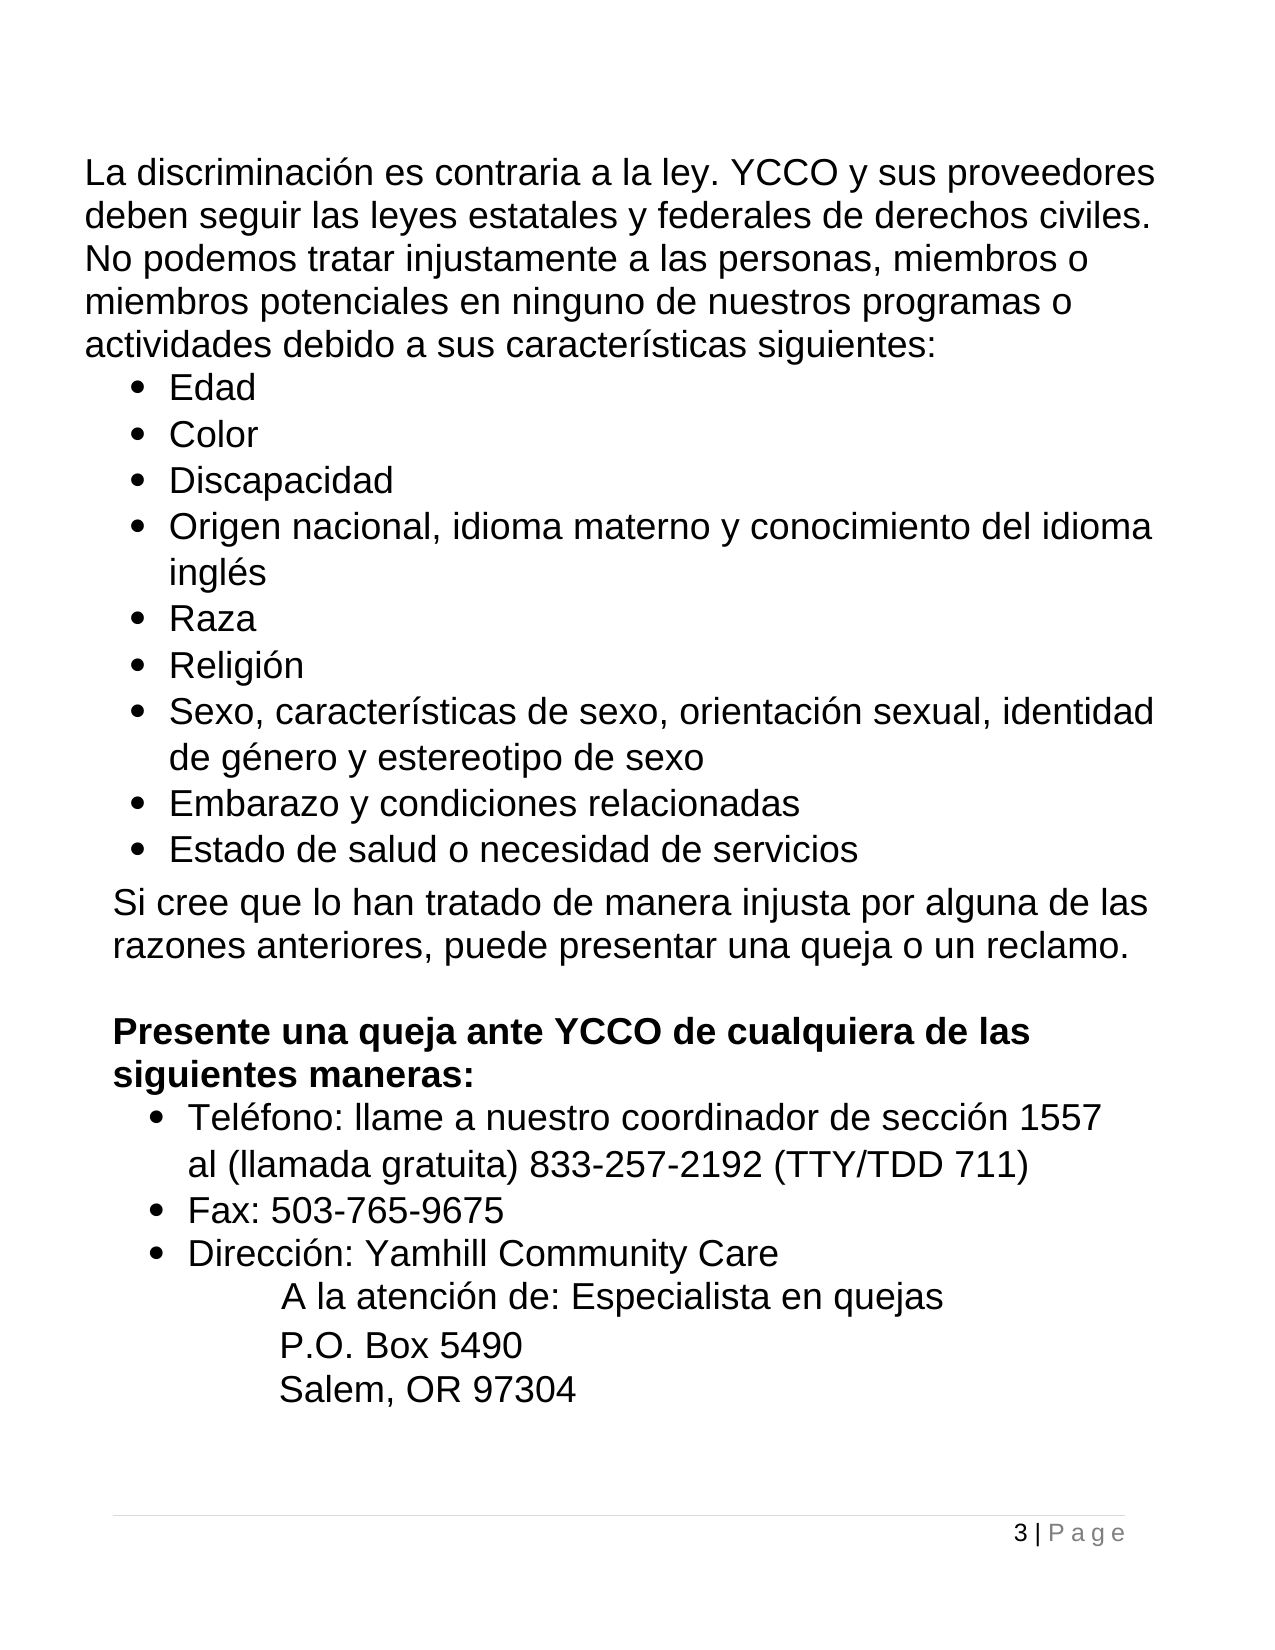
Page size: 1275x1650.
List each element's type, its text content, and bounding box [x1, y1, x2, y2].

text Si cree que lo han tratado de manera injusta por alguna de las razones anteriores, puede presentar una queja o un reclamo. [112, 880, 1172, 966]
list Embarazo y condiciones relacionadas [131, 781, 1172, 824]
list Religión [131, 643, 1172, 686]
text La discriminación es contraria a la ley. YCCO y sus proveedores deben seguir las leyes estatales y federales de derechos civiles. No podemos tratar injustamente a las personas, miembros o miembros potenciales en ninguno de nuestros programas o actividades debido a sus características siguientes: [84, 150, 1172, 366]
list Sexo, características de sexo, orientación sexual, identidad de género y estereotipo de sexo [131, 689, 1172, 778]
list Raza [131, 597, 1172, 640]
list Fax: 503-765-9675 [150, 1188, 1125, 1231]
text P.O. Box 5490 [112, 1324, 1125, 1367]
list Estado de salud o necesidad de servicios [131, 827, 1172, 871]
list Teléfono: llame a nuestro coordinador de sección 1557 al (llamada gratuita) 833-257-2192 (TTY/TDD 711) [150, 1096, 1125, 1185]
list Dirección: Yamhill Community Care [150, 1231, 1125, 1274]
text Presente una queja ante YCCO de cualquiera de las siguientes maneras: [112, 1009, 1125, 1096]
text Salem, OR 97304 [112, 1367, 1125, 1410]
list Edad [131, 366, 1172, 409]
list Color [131, 412, 1172, 455]
list Origen nacional, idioma materno y conocimiento del idioma inglés [131, 504, 1172, 594]
list A la atención de: Especialista en quejas [187, 1274, 1125, 1317]
list Discapacidad [131, 458, 1172, 501]
